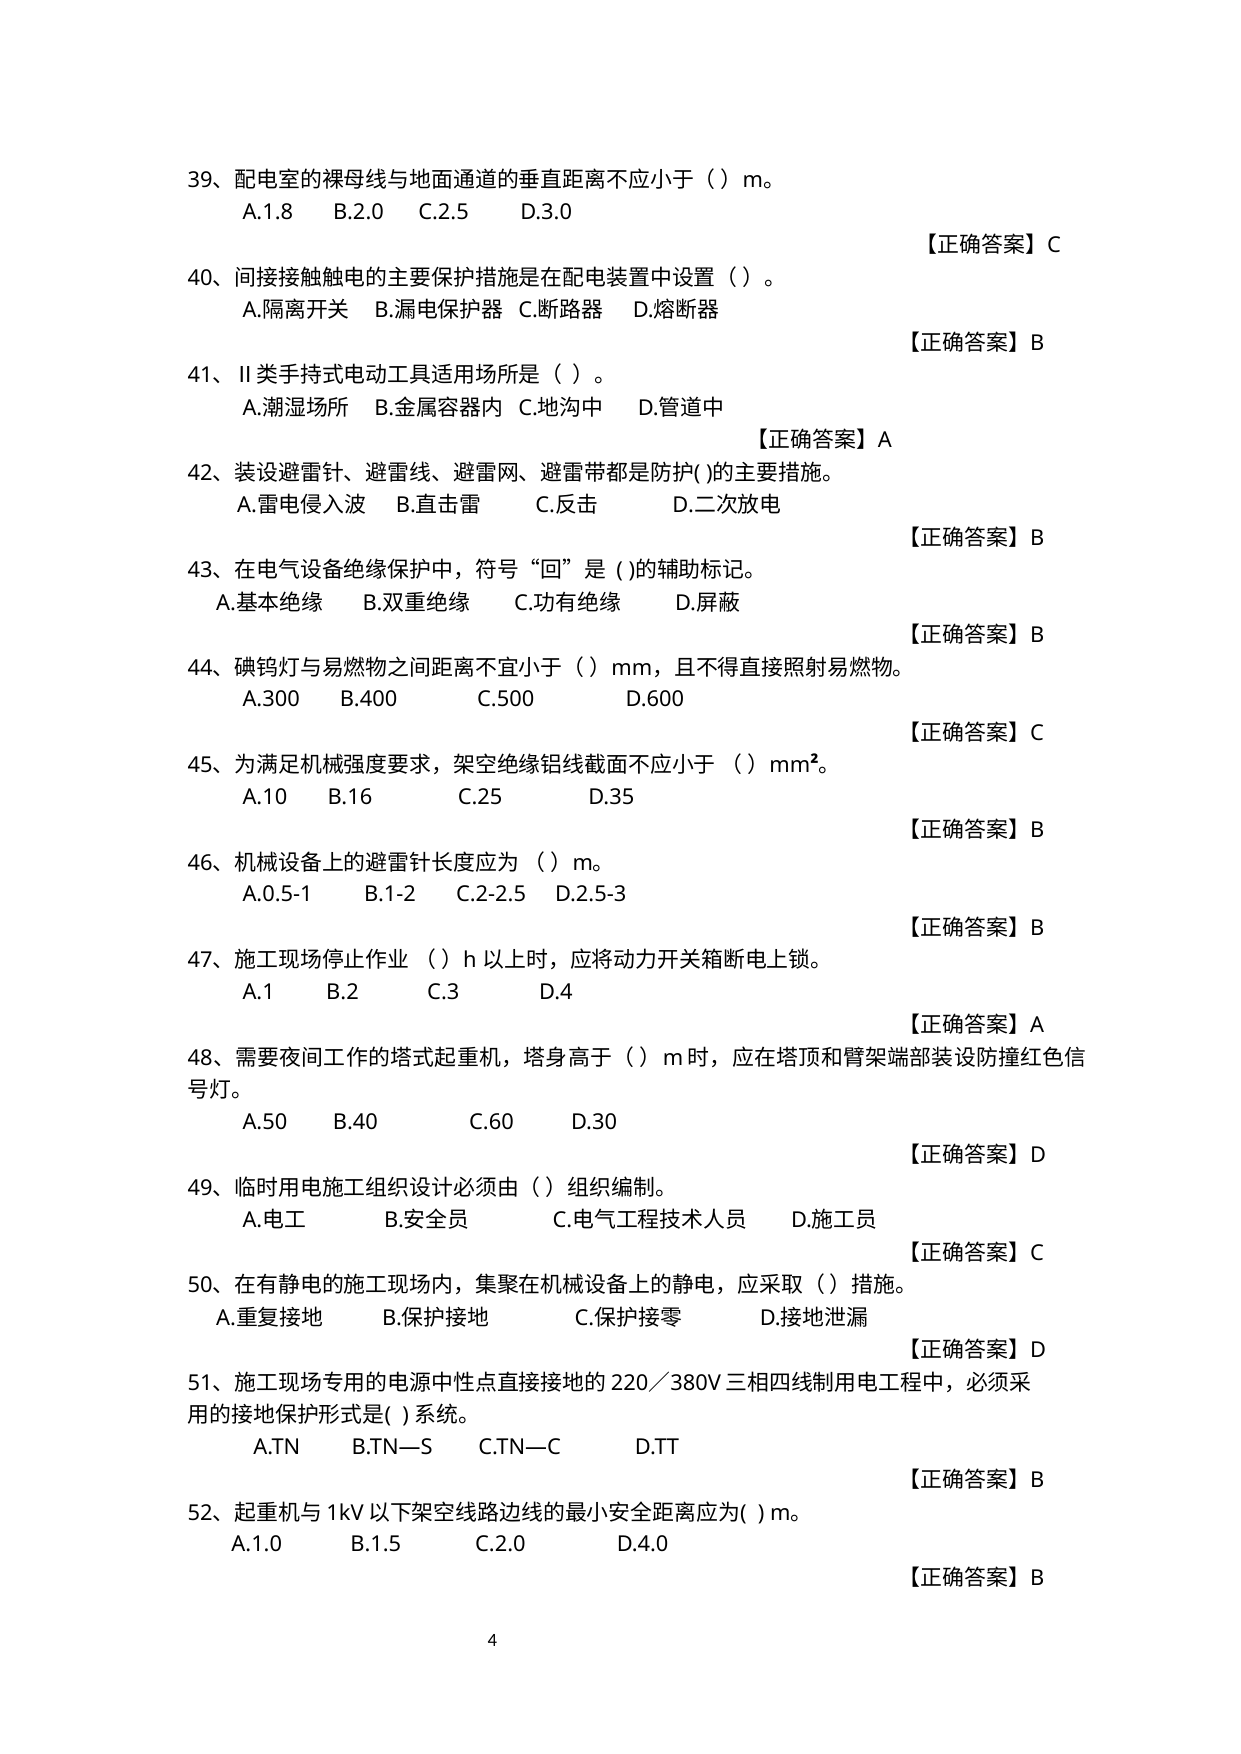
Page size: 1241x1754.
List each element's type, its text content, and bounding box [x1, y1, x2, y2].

text A.TN B.TN—S C.TN—C D.TT [187, 1429, 1087, 1462]
text 【正确答案】D [187, 1332, 1087, 1364]
text 【正确答案】C [187, 1234, 1087, 1267]
text A.50 B.40 C.60 D.30 [187, 1104, 1087, 1137]
text A.基本绝缘 B.双重绝缘 C.功有绝缘 D.屏蔽 [187, 584, 1087, 617]
text 39、配电室的裸母线与地面通道的垂直距离不应小于（ ）m。 [187, 162, 1087, 194]
text 52、起重机与1kV以下架空线路边线的最小安全距离应为( ) m。 [187, 1494, 1087, 1527]
text 用的接地保护形式是( ) 系统。 [187, 1397, 1087, 1429]
text A.1.0 B.1.5 C.2.0 D.4.0 [187, 1527, 1087, 1559]
text 【正确答案】B [187, 1462, 1087, 1494]
text 【正确答案】B [187, 909, 1087, 942]
text A.0.5-1 B.1-2 C.2-2.5 D.2.5-3 [187, 877, 1087, 909]
text 50、在有静电的施工现场内，集聚在机械设备上的静电，应采取（ ）措施。 [187, 1267, 1087, 1299]
text A.1 B.2 C.3 D.4 [187, 974, 1087, 1007]
text 【正确答案】C [187, 714, 1087, 747]
text 51、施工现场专用的电源中性点直接接地的220／380V三相四线制用电工程中，必须采 [187, 1364, 1087, 1397]
text 【正确答案】B [898, 1559, 1087, 1592]
text 【正确答案】B [898, 617, 1087, 649]
text 46、机械设备上的避雷针长度应为 （ ）m。 [187, 844, 1087, 877]
text 【正确答案】A [187, 1007, 1087, 1039]
text 【正确答案】B [898, 519, 1087, 552]
text 48、需要夜间工作的塔式起重机，塔身高于（ ）m时，应在塔顶和臂架端部装设防撞红色信号灯。 [187, 1039, 1087, 1104]
text A.300 B.400 C.500 D.600 [187, 682, 1087, 714]
text 【正确答案】B [898, 812, 1087, 844]
text 【正确答案】C [187, 227, 1087, 259]
text A.雷电侵入波 B.直击雷 C.反击 D.二次放电 [187, 487, 1087, 519]
text 【正确答案】A [187, 422, 1087, 454]
text A.潮湿场所 B.金属容器内 C.地沟中 D.管道中 [187, 389, 1087, 422]
text 【正确答案】D [187, 1137, 1087, 1169]
text A.电工 B.安全员 C.电气工程技术人员 D.施工员 [187, 1202, 1087, 1234]
text 42、装设避雷针、避雷线、避雷网、避雷带都是防护( )的主要措施。 [187, 454, 1087, 487]
text A.重复接地 B.保护接地 C.保护接零 D.接地泄漏 [187, 1299, 1087, 1332]
text 【正确答案】B [898, 324, 1087, 357]
text 45、为满足机械强度要求，架空绝缘铝线截面不应小于 （ ）mm²。 [187, 747, 1087, 779]
text 41、Ⅱ类手持式电动工具适用场所是（ ）。 [187, 357, 1087, 389]
text 43、在电气设备绝缘保护中，符号“回”是 ( )的辅助标记。 [187, 552, 1087, 584]
text A.10 B.16 C.25 D.35 [187, 779, 1087, 812]
text 47、施工现场停止作业 （ ）h 以上时，应将动力开关箱断电上锁。 [187, 942, 1087, 974]
text A.1.8 B.2.0 C.2.5 D.3.0 [187, 194, 1087, 227]
text A.隔离开关 B.漏电保护器 C.断路器 D.熔断器 [187, 292, 1087, 324]
text 49、临时用电施工组织设计必须由（ ）组织编制。 [187, 1169, 1087, 1202]
text 44、碘钨灯与易燃物之间距离不宜小于（ ）mm，且不得直接照射易燃物。 [187, 649, 1087, 682]
text 40、间接接触触电的主要保护措施是在配电装置中设置（ ）。 [187, 259, 1087, 292]
